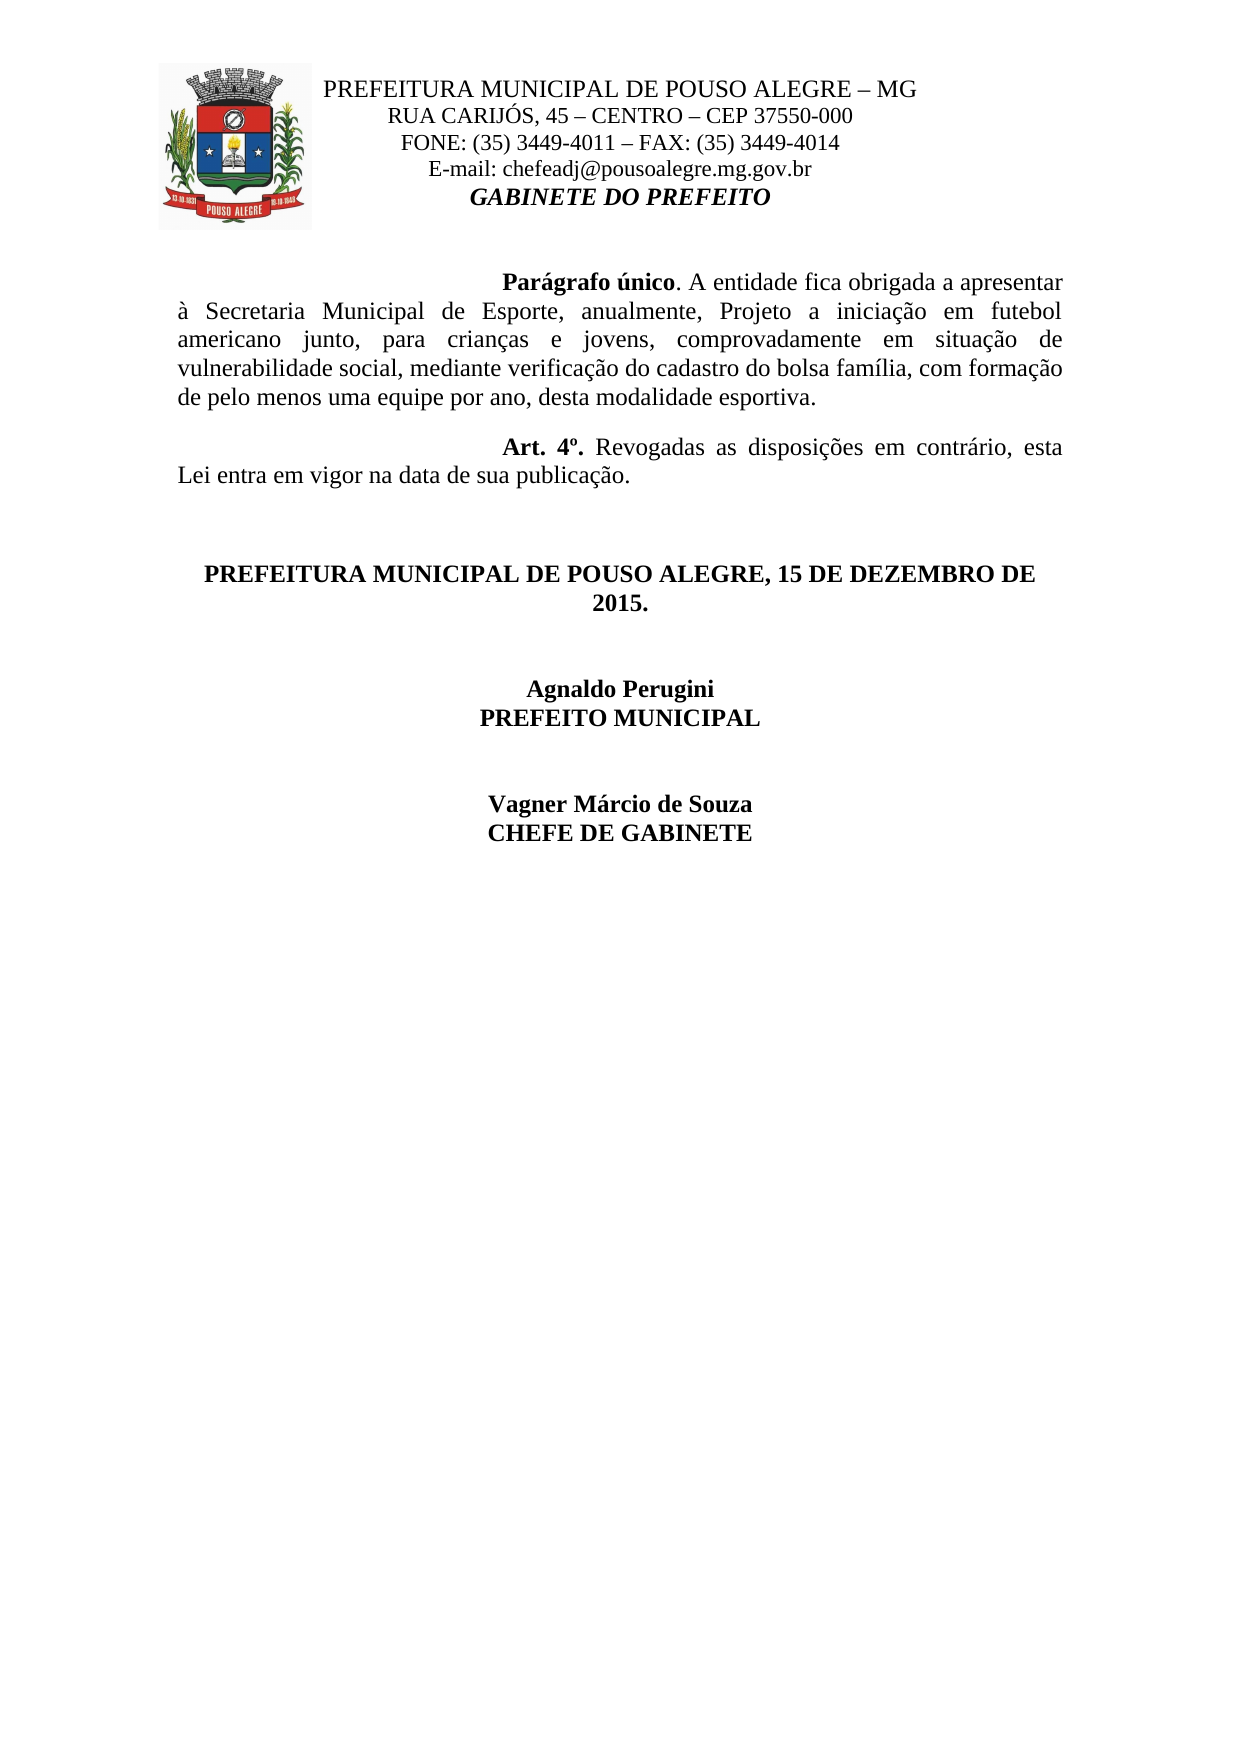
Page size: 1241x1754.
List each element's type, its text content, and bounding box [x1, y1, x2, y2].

text Parágrafo único. A entidade fica obrigada a apresentar à Secretaria Municipal de Esporte, anualmente, Projeto a iniciação em futebol americano junto, para crianças e jovens, comprovadamente em situação de vulnerabilidade social, mediante verificação do cadastro do bolsa família, com formação de pelo menos uma equipe por ano, desta modalidade esportiva. [177, 267, 1063, 411]
text Vagner Márcio de Souza [177, 789, 1063, 818]
text Agnaldo Perugini [177, 674, 1063, 703]
text PREFEITURA MUNICIPAL DE POUSO ALEGRE, 15 DE DEZEMBRO DE 2015. [177, 559, 1063, 617]
text PREFEITO MUNICIPAL [177, 703, 1063, 732]
text Art. 4º. Revogadas as disposições em contrário, esta Lei entra em vigor na data de sua publicação. [177, 432, 1063, 489]
picture [158, 63, 312, 230]
text CHEFE DE GABINETE [177, 818, 1063, 847]
